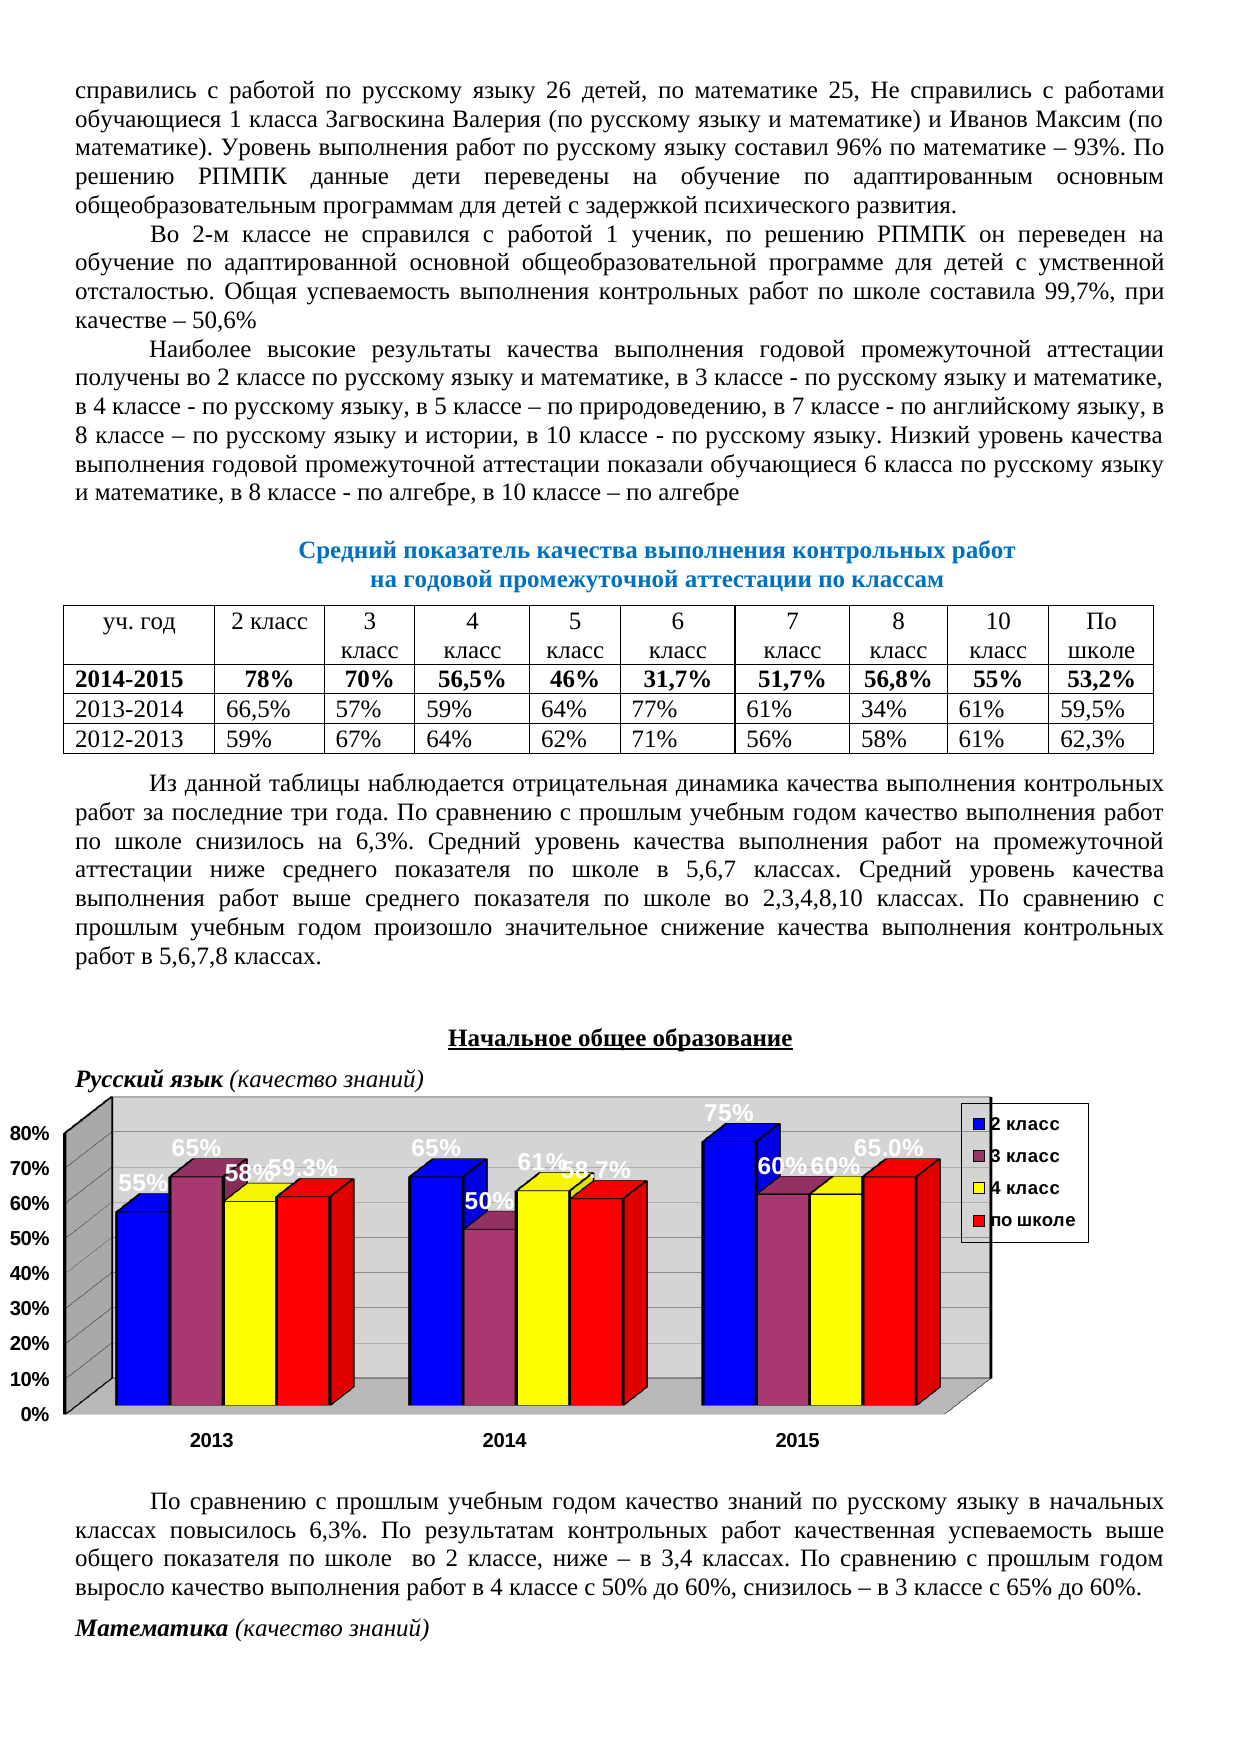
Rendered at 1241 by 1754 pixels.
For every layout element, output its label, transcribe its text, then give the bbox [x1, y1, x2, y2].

table_header 3 класс [325, 606, 414, 663]
table_header 2 класс [215, 606, 324, 663]
text Средний показатель качества выполнения контрольных работ [75, 535, 1165, 564]
table_cell 78% [215, 665, 324, 693]
table_cell 59% [215, 724, 324, 753]
table_cell 61% [948, 694, 1048, 723]
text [75, 75, 1165, 219]
table_cell 51,7% [736, 665, 849, 693]
table_cell 77% [621, 694, 734, 723]
table_header По школе [1049, 606, 1153, 663]
table_cell 53,2% [1049, 665, 1153, 693]
table_cell 61% [736, 694, 849, 723]
text По сравнению с прошлым учебным годом качество знаний по русскому языку в начальных классах повысилось 6,3%. По результатам контрольных работ качественная успеваемость выше общего показателя по школе во 2 классе, ниже – в 3,4 классах. По сравнению с прошлым годом выросло качество выполнения работ в 4 классе с 50% до 60%, снизилось – в 3 классе с 65% до 60%. [75, 1486, 1165, 1601]
table_cell 2014-2015 [64, 665, 214, 693]
table_cell 46% [530, 665, 620, 693]
table_cell 70% [325, 665, 414, 693]
table_cell 71% [621, 724, 734, 753]
table_cell 2012-2013 [64, 724, 214, 753]
table_header уч. год [64, 606, 214, 663]
text Начальное общее образование [75, 1023, 1165, 1052]
table_cell 56% [736, 724, 849, 753]
table_cell 55% [948, 665, 1048, 693]
table_cell 61% [948, 724, 1048, 753]
table_header 4 класс [415, 606, 529, 663]
text Из данной таблицы наблюдается отрицательная динамика качества выполнения контрольных работ за последние три года. По сравнению с прошлым учебным годом качество выполнения работ по школе снизилось на 6,3%. Средний уровень качества выполнения работ на промежуточной аттестации ниже среднего показателя по школе в 5,6,7 классах. Средний уровень качества выполнения работ выше среднего показателя по школе во 2,3,4,8,10 классах. По сравнению с прошлым учебным годом произошло значительное снижение качества выполнения контрольных работ в 5,6,7,8 классах. [75, 768, 1165, 969]
table_cell 64% [415, 724, 529, 753]
table_cell 64% [530, 694, 620, 723]
table_cell 34% [850, 694, 947, 723]
table_header 7 класс [736, 606, 849, 663]
table_cell 62,3% [1049, 724, 1153, 753]
text Русский язык (качество знаний) [75, 1064, 1165, 1093]
table_cell 57% [325, 694, 414, 723]
table_header 10 класс [948, 606, 1048, 663]
table_cell 62% [530, 724, 620, 753]
text Во 2-м классе не справился с работой 1 ученик, по решению РПМПК он переведен на обучение по адаптированной основной общеобразовательной программе для детей с умственной отсталостью. Общая успеваемость выполнения контрольных работ по школе составила 99,7%, при качестве – 50,6% [75, 219, 1165, 334]
table_cell 56,8% [850, 665, 947, 693]
table_cell 59% [415, 694, 529, 723]
table_cell 59,5% [1049, 694, 1153, 723]
table_cell 67% [325, 724, 414, 753]
text на годовой промежуточной аттестации по классам [75, 564, 1165, 592]
text Наиболее высокие результаты качества выполнения годовой промежуточной аттестации получены во 2 классе по русскому языку и математике, в 3 классе - по русскому языку и математике, в 4 классе - по русскому языку, в 5 классе – по природоведению, в 7 классе - по английскому языку, в 8 классе – по русскому языку и истории, в 10 классе - по русскому языку. Низкий уровень качества выполнения годовой промежуточной аттестации показали обучающиеся 6 класса по русскому языку и математике, в 8 классе - по алгебре, в 10 классе – по алгебре [75, 334, 1165, 506]
table_cell 58% [850, 724, 947, 753]
table_header 6 класс [621, 606, 734, 663]
table_cell 2013-2014 [64, 694, 214, 723]
table_header 5 класс [530, 606, 620, 663]
table_cell 56,5% [415, 665, 529, 693]
table_header 8 класс [850, 606, 947, 663]
table_cell 31,7% [621, 665, 734, 693]
text Математика (качество знаний) [75, 1613, 1165, 1642]
table_cell 66,5% [215, 694, 324, 723]
